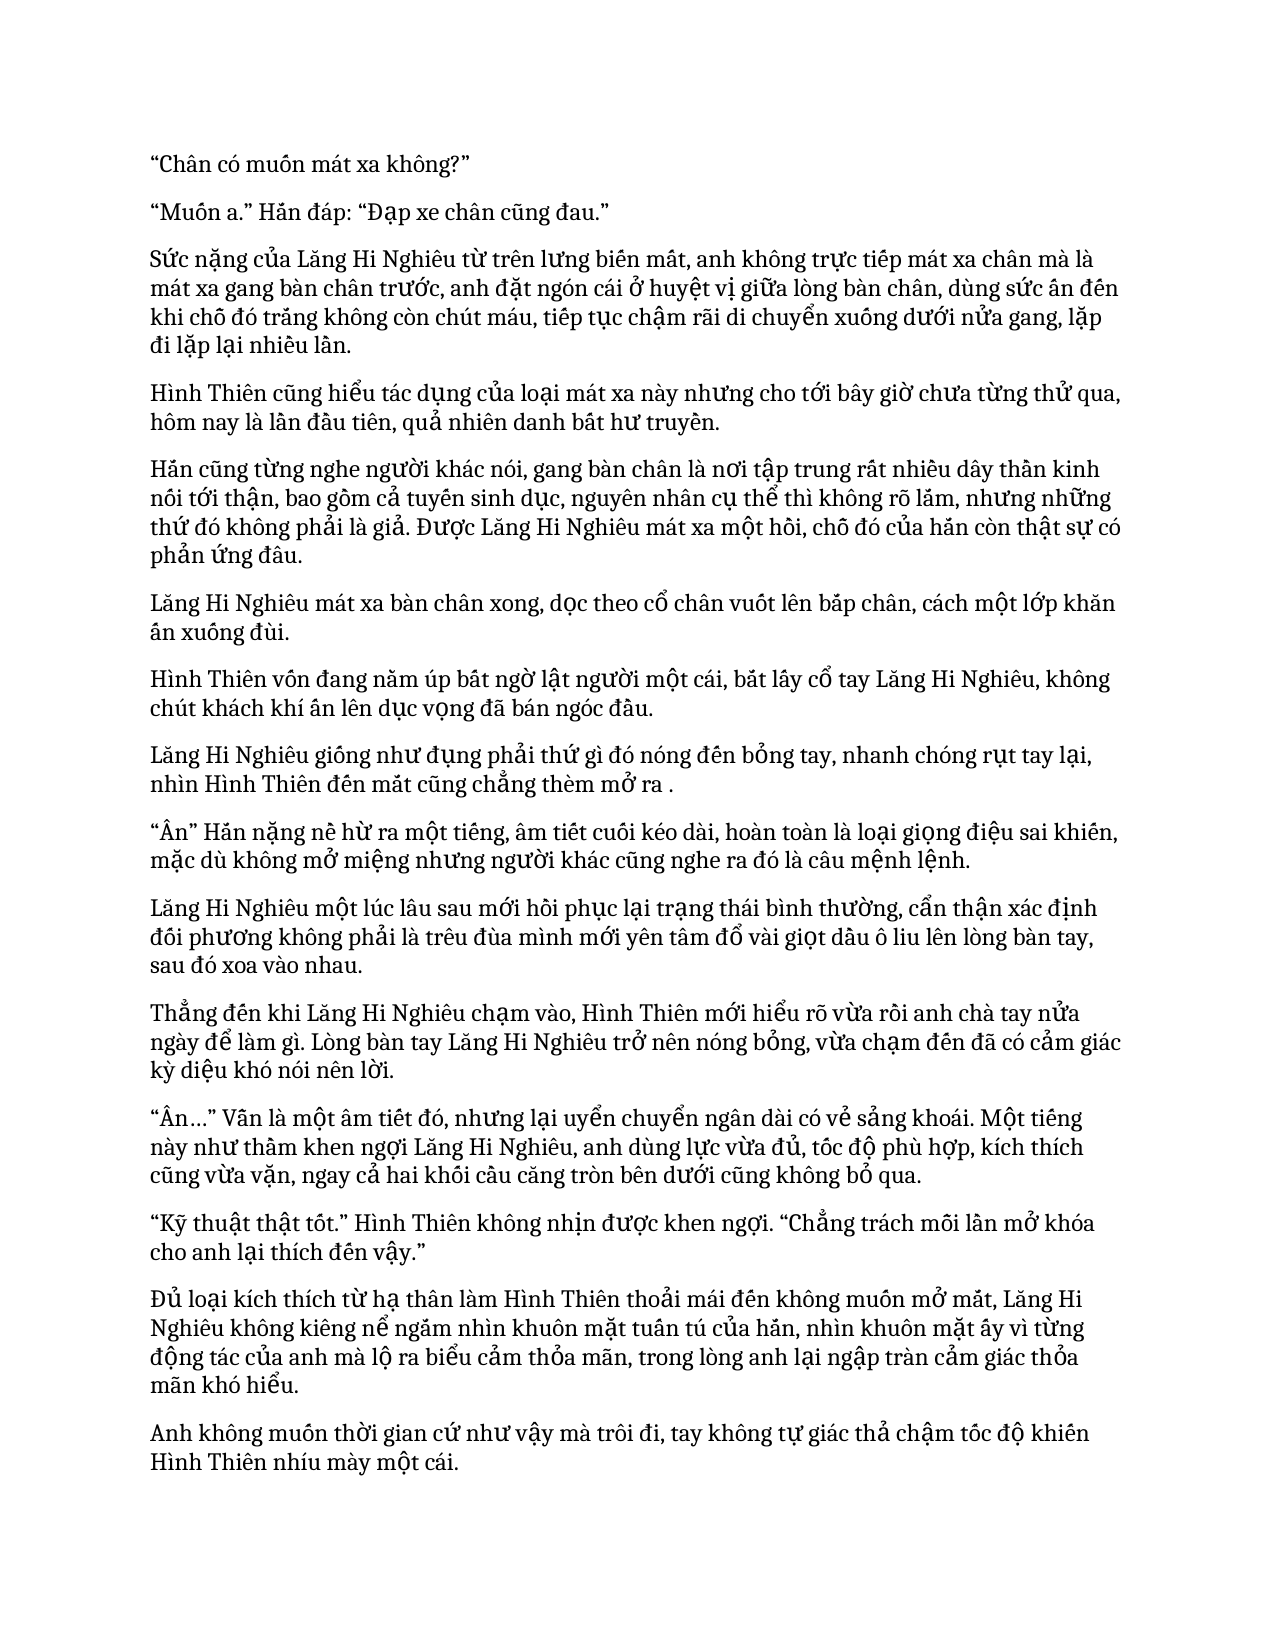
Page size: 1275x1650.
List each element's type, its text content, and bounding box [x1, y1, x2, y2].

text “Kỹ thuật thật tốt.” Hình Thiên không nhịn được khen ngợi. “Chẳng trách mỗi lần mở khóa cho anh lại thích đến vậy.” [150, 1209, 1125, 1266]
text Lăng Hi Nghiêu giống như đụng phải thứ gì đó nóng đến bỏng tay, nhanh chóng rụt tay lại, nhìn Hình Thiên đến mắt cũng chẳng thèm mở ra . [150, 741, 1125, 799]
text Hắn cũng từng nghe người khác nói, gang bàn chân là nơi tập trung rất nhiều dây thần kinh nối tới thận, bao gồm cả tuyến sinh dục, nguyên nhân cụ thể thì không rõ lắm, nhưng những thứ đó không phải là giả. Được Lăng Hi Nghiêu mát xa một hồi, chỗ đó của hắn còn thật sự có phản ứng đâu. [150, 455, 1125, 570]
text Lăng Hi Nghiêu một lúc lâu sau mới hồi phục lại trạng thái bình thường, cẩn thận xác định đối phương không phải là trêu đùa mình mới yên tâm đổ vài giọt dầu ô liu lên lòng bàn tay, sau đó xoa vào nhau. [150, 894, 1125, 980]
text “Chân có muốn mát xa không?” [150, 150, 1125, 179]
text “Ân” Hắn nặng nề hừ ra một tiếng, âm tiết cuối kéo dài, hoàn toàn là loại giọng điệu sai khiến, mặc dù không mở miệng nhưng người khác cũng nghe ra đó là câu mệnh lệnh. [150, 817, 1125, 875]
text “Ân…” Vẫn là một âm tiết đó, nhưng lại uyển chuyển ngân dài có vẻ sảng khoái. Một tiếng này như thầm khen ngợi Lăng Hi Nghiêu, anh dùng lực vừa đủ, tốc độ phù hợp, kích thích cũng vừa vặn, ngay cả hai khối cầu căng tròn bên dưới cũng không bỏ qua. [150, 1104, 1125, 1190]
text Hình Thiên vốn đang nằm úp bất ngờ lật người một cái, bắt lấy cổ tay Lăng Hi Nghiêu, không chút khách khí ấn lên dục vọng đã bán ngóc đầu. [150, 665, 1125, 722]
text “Muốn a.” Hắn đáp: “Đạp xe chân cũng đau.” [150, 197, 1125, 226]
text Sức nặng của Lăng Hi Nghiêu từ trên lưng biến mất, anh không trực tiếp mát xa chân mà là mát xa gang bàn chân trước, anh đặt ngón cái ở huyệt vị giữa lòng bàn chân, dùng sức ấn đến khi chỗ đó trắng không còn chút máu, tiếp tục chậm rãi di chuyển xuống dưới nửa gang, lặp đi lặp lại nhiều lần. [150, 245, 1125, 360]
text Hình Thiên cũng hiểu tác dụng của loại mát xa này nhưng cho tới bây giờ chưa từng thử qua, hôm nay là lần đầu tiên, quả nhiên danh bất hư truyền. [150, 379, 1125, 436]
text Thẳng đến khi Lăng Hi Nghiêu chạm vào, Hình Thiên mới hiểu rõ vừa rồi anh chà tay nửa ngày để làm gì. Lòng bàn tay Lăng Hi Nghiêu trở nên nóng bỏng, vừa chạm đến đã có cảm giác kỳ diệu khó nói nên lời. [150, 999, 1125, 1085]
text Anh không muốn thời gian cứ như vậy mà trôi đi, tay không tự giác thả chậm tốc độ khiến Hình Thiên nhíu mày một cái. [150, 1419, 1125, 1476]
text Lăng Hi Nghiêu mát xa bàn chân xong, dọc theo cổ chân vuốt lên bắp chân, cách một lớp khăn ấn xuống đùi. [150, 589, 1125, 646]
text Đủ loại kích thích từ hạ thân làm Hình Thiên thoải mái đến không muốn mở mắt, Lăng Hi Nghiêu không kiêng nể ngắm nhìn khuôn mặt tuấn tú của hắn, nhìn khuôn mặt ấy vì từng động tác của anh mà lộ ra biểu cảm thỏa mãn, trong lòng anh lại ngập tràn cảm giác thỏa mãn khó hiểu. [150, 1285, 1125, 1400]
